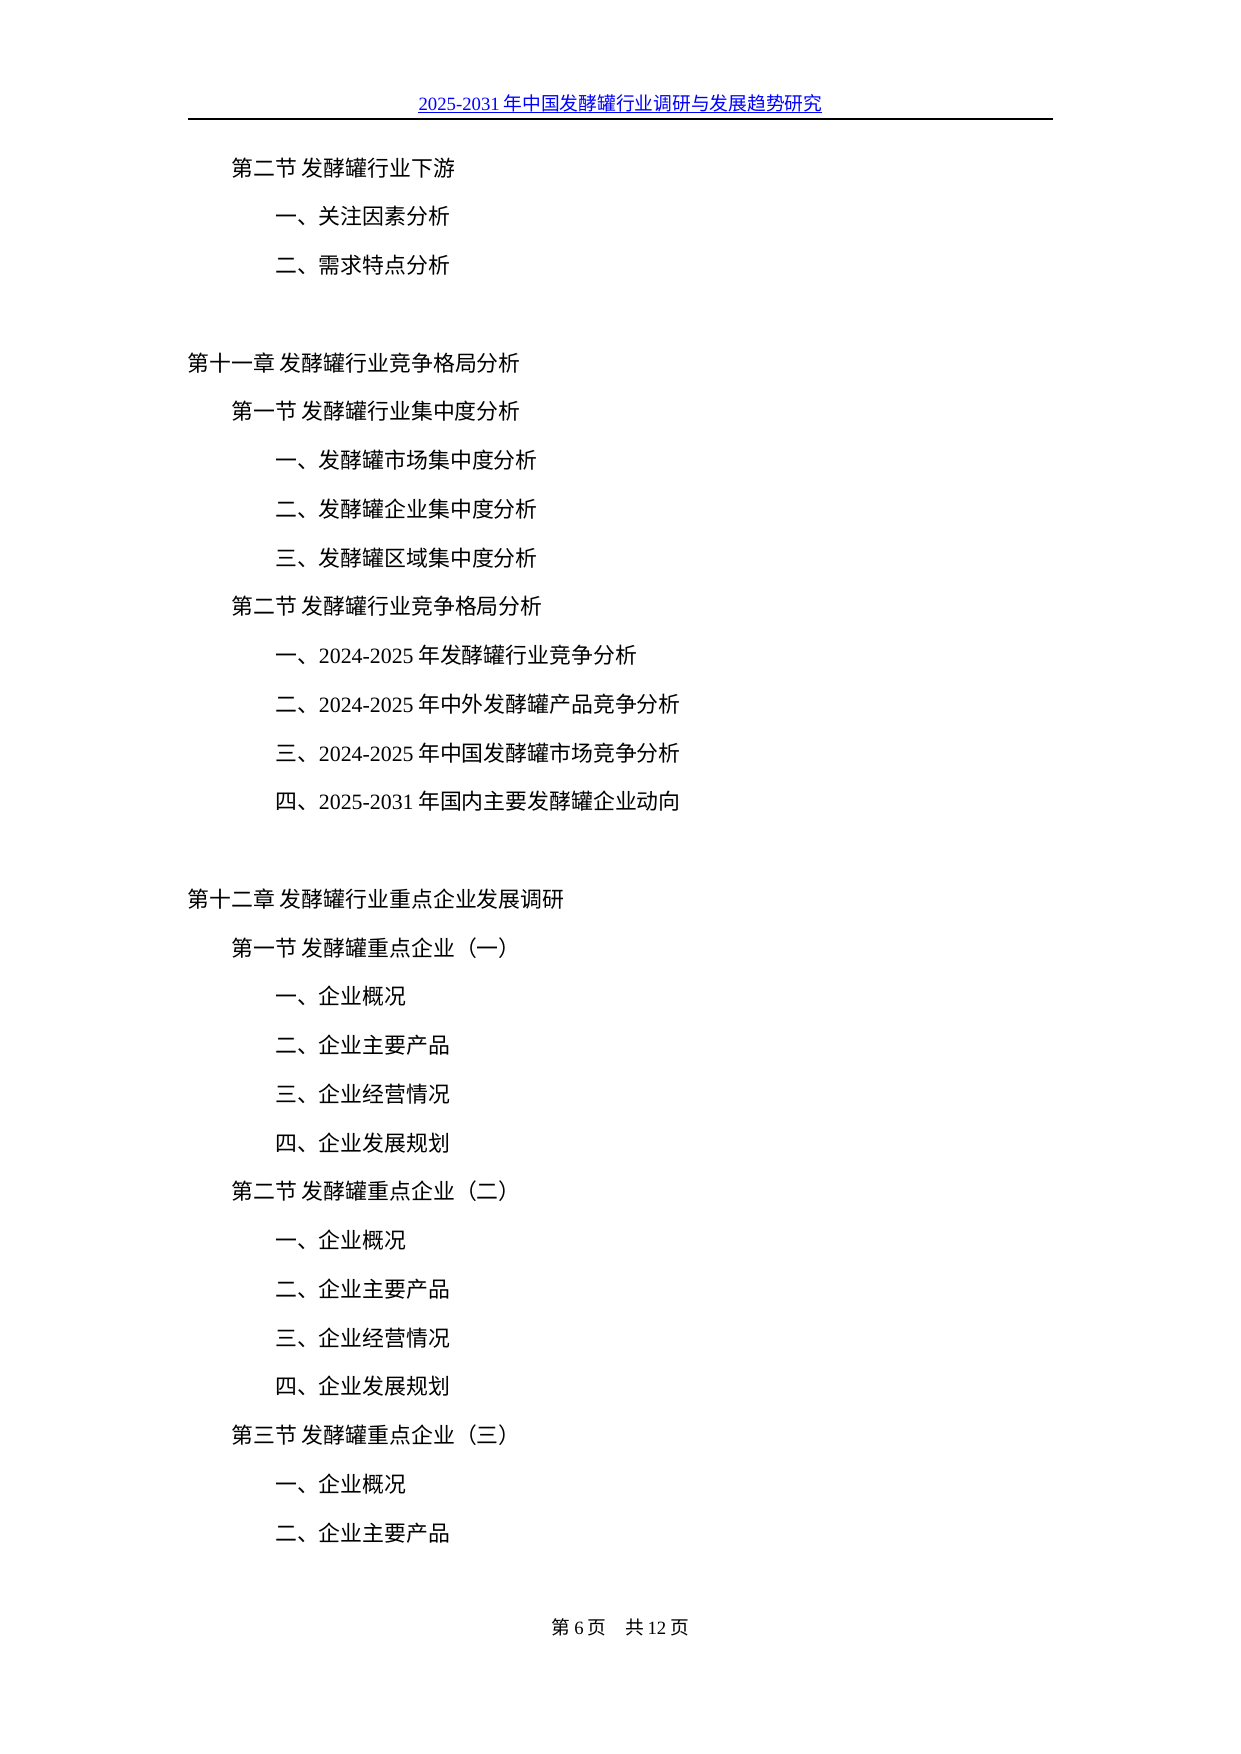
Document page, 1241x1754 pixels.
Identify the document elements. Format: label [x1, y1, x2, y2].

text [187, 150, 1053, 1548]
